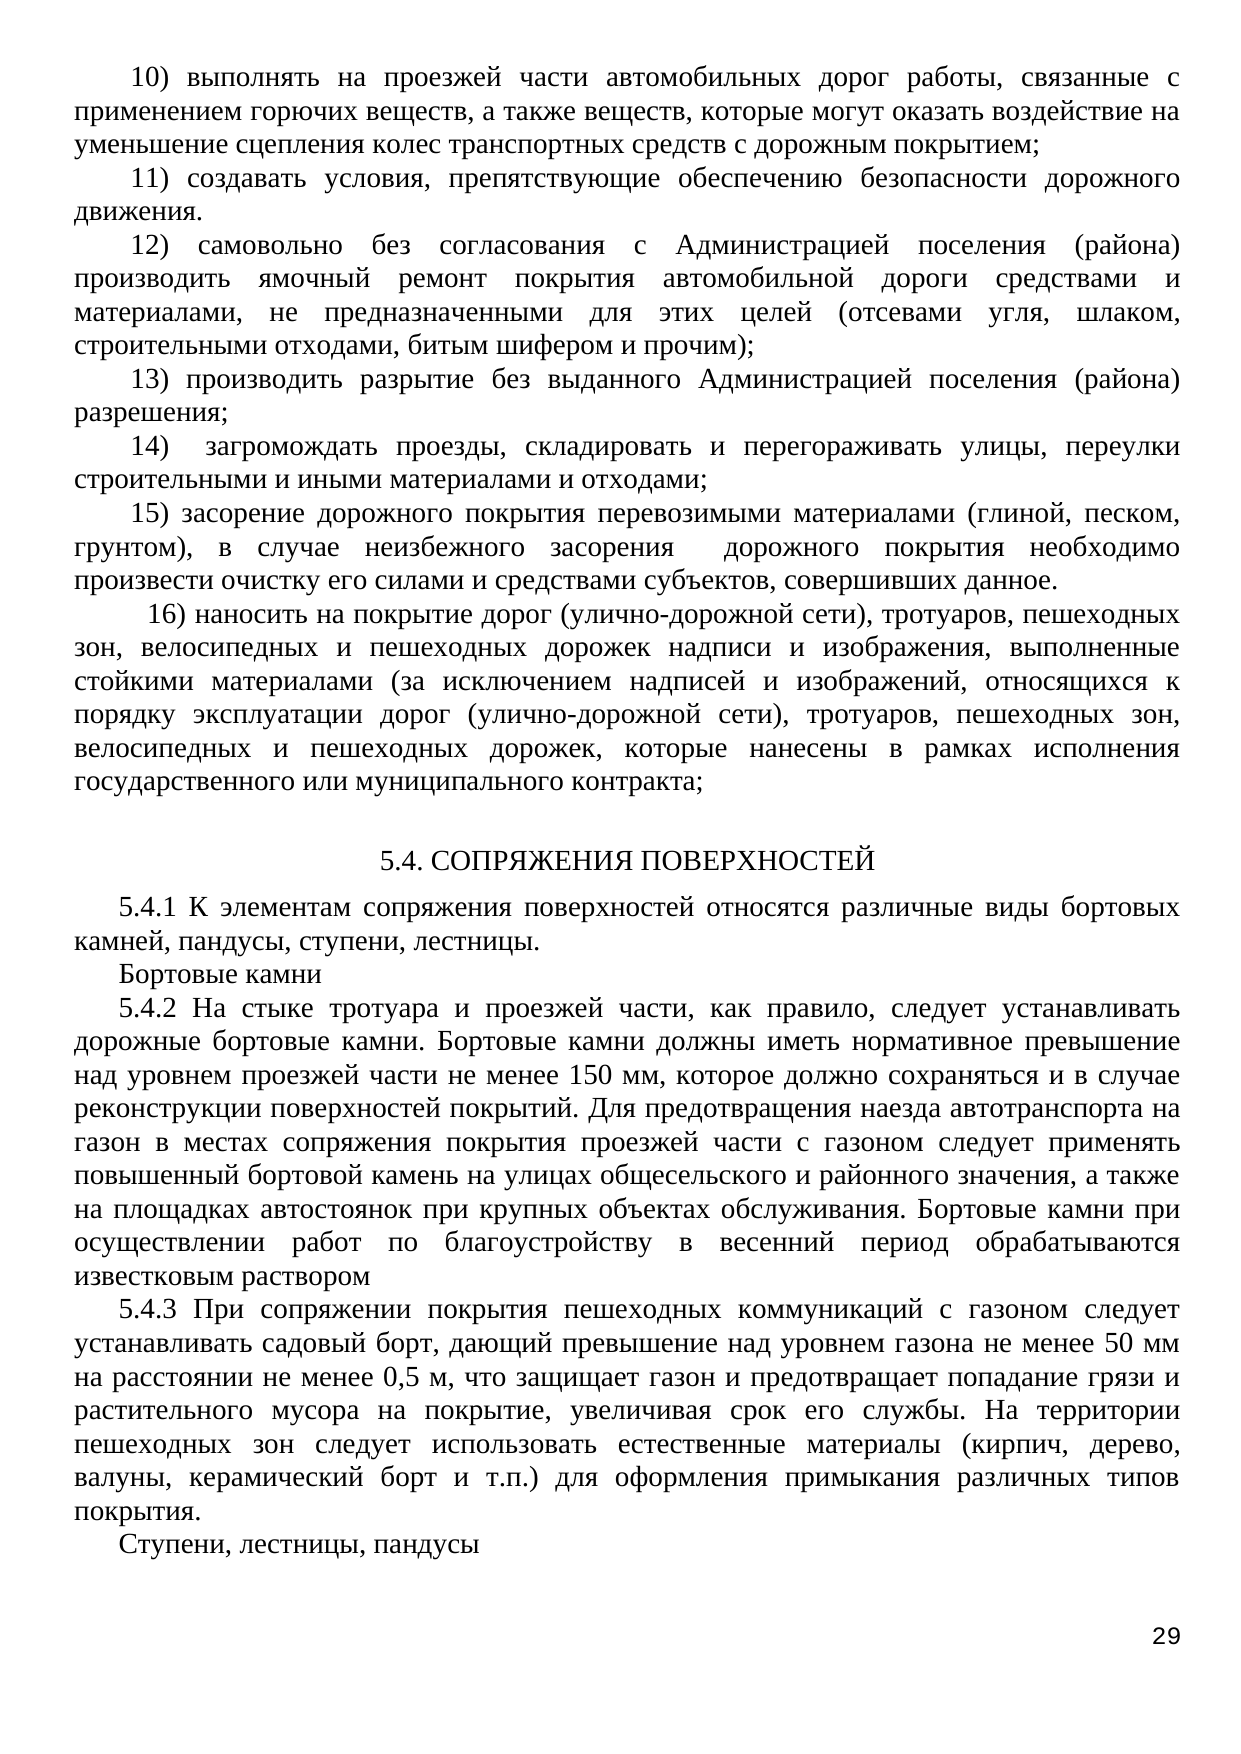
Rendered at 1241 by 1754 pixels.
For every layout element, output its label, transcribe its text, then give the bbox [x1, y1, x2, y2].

text Ступени, лестницы, пандусы [74, 1526, 1181, 1560]
text 15) засорение дорожного покрытия перевозимыми материалами (глиной, песком, грунтом), в случае неизбежного засорения дорожного покрытия необходимо произвести очистку его силами и средствами субъектов, совершивших данное. [74, 495, 1181, 596]
text 13) производить разрытие без выданного Администрацией поселения (района) разрешения; [74, 361, 1181, 428]
text 5.4.1 К элементам сопряжения поверхностей относятся различные виды бортовых камней, пандусы, ступени, лестницы. [74, 889, 1181, 956]
text 12) самовольно без согласования с Администрацией поселения (района) производить ямочный ремонт покрытия автомобильной дороги средствами и материалами, не предназначенными для этих целей (отсевами угля, шлаком, строительными отходами, битым шифером и прочим); [74, 227, 1181, 361]
text 10) выполнять на проезжей части автомобильных дорог работы, связанные с применением горючих веществ, а также веществ, которые могут оказать воздействие на уменьшение сцепления колес транспортных средств с дорожным покрытием; [74, 59, 1181, 160]
text 16) наносить на покрытие дорог (улично-дорожной сети), тротуаров, пешеходных зон, велосипедных и пешеходных дорожек надписи и изображения, выполненные стойкими материалами (за исключением надписей и изображений, относящихся к порядку эксплуатации дорог (улично-дорожной сети), тротуаров, пешеходных зон, велосипедных и пешеходных дорожек, которые нанесены в рамках исполнения государственного или муниципального контракта; [74, 596, 1181, 797]
text 5.4.2 На стыке тротуара и проезжей части, как правило, следует устанавливать дорожные бортовые камни. Бортовые камни должны иметь нормативное превышение над уровнем проезжей части не менее , которое должно сохраняться и в случае реконструкции поверхностей покрытий. Для предотвращения наезда автотранспорта на газон в местах сопряжения покрытия проезжей части с газоном следует применять повышенный бортовой камень на улицах общесельского и районного значения, а также на площадках автостоянок при крупных объектах обслуживания. Бортовые камни при осуществлении работ по благоустройству в весенний период обрабатываются известковым раствором [74, 990, 1181, 1292]
text 11) создавать условия, препятствующие обеспечению безопасности дорожного движения. [74, 160, 1181, 227]
text 5.4.3 При сопряжении покрытия пешеходных коммуникаций с газоном следует устанавливать садовый борт, дающий превышение над уровнем газона не менее на расстоянии не менее , что защищает газон и предотвращает попадание грязи и растительного мусора на покрытие, увеличивая срок его службы. На территории пешеходных зон следует использовать естественные материалы (кирпич, дерево, валуны, керамический борт и т.п.) для оформления примыкания различных типов покрытия. [74, 1292, 1181, 1526]
subtitle 5.4. СОПРЯЖЕНИЯ ПОВЕРХНОСТЕЙ [74, 843, 1181, 877]
text Бортовые камни [74, 956, 1181, 990]
text 14) загромождать проезды, складировать и перегораживать улицы, переулки строительными и иными материалами и отходами; [74, 428, 1181, 495]
